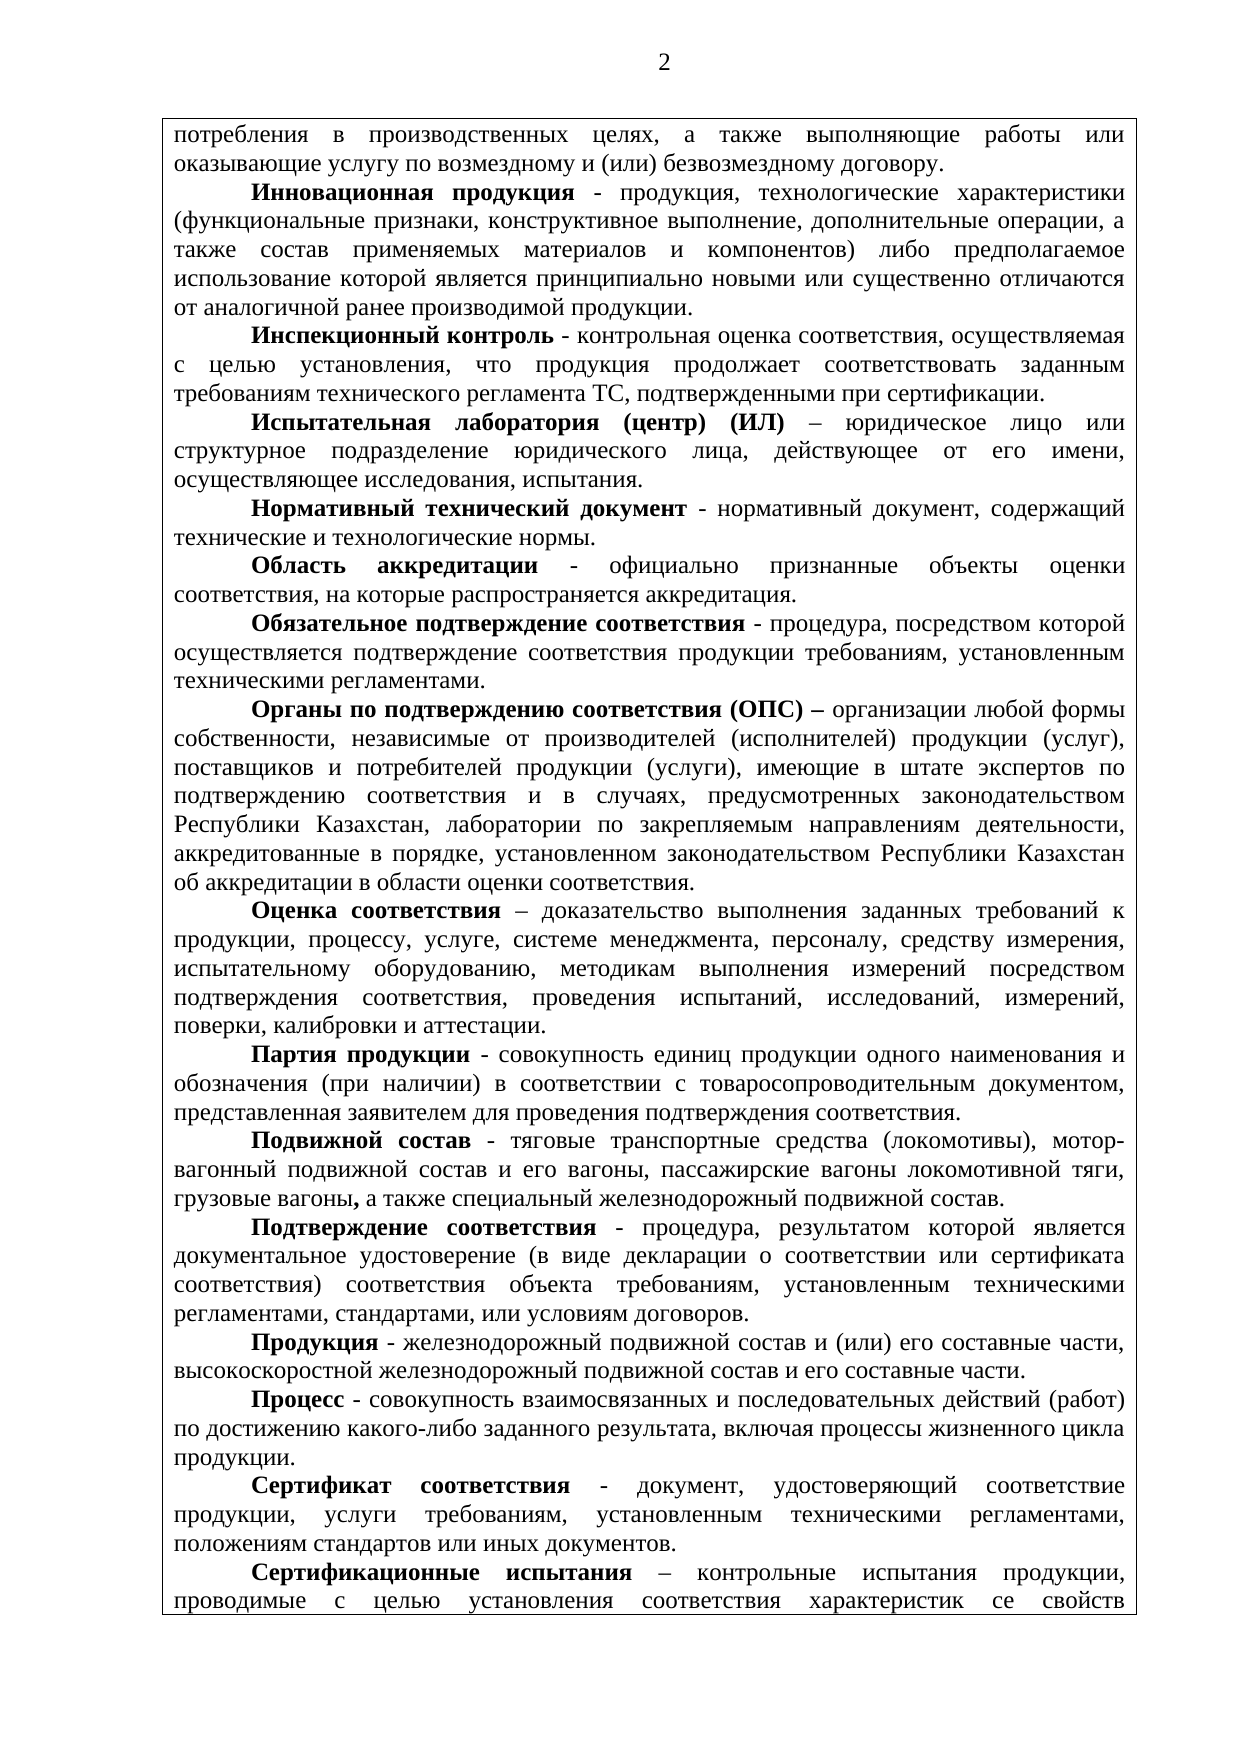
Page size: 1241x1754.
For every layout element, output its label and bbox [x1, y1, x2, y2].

table_cell [163, 119, 1136, 1614]
